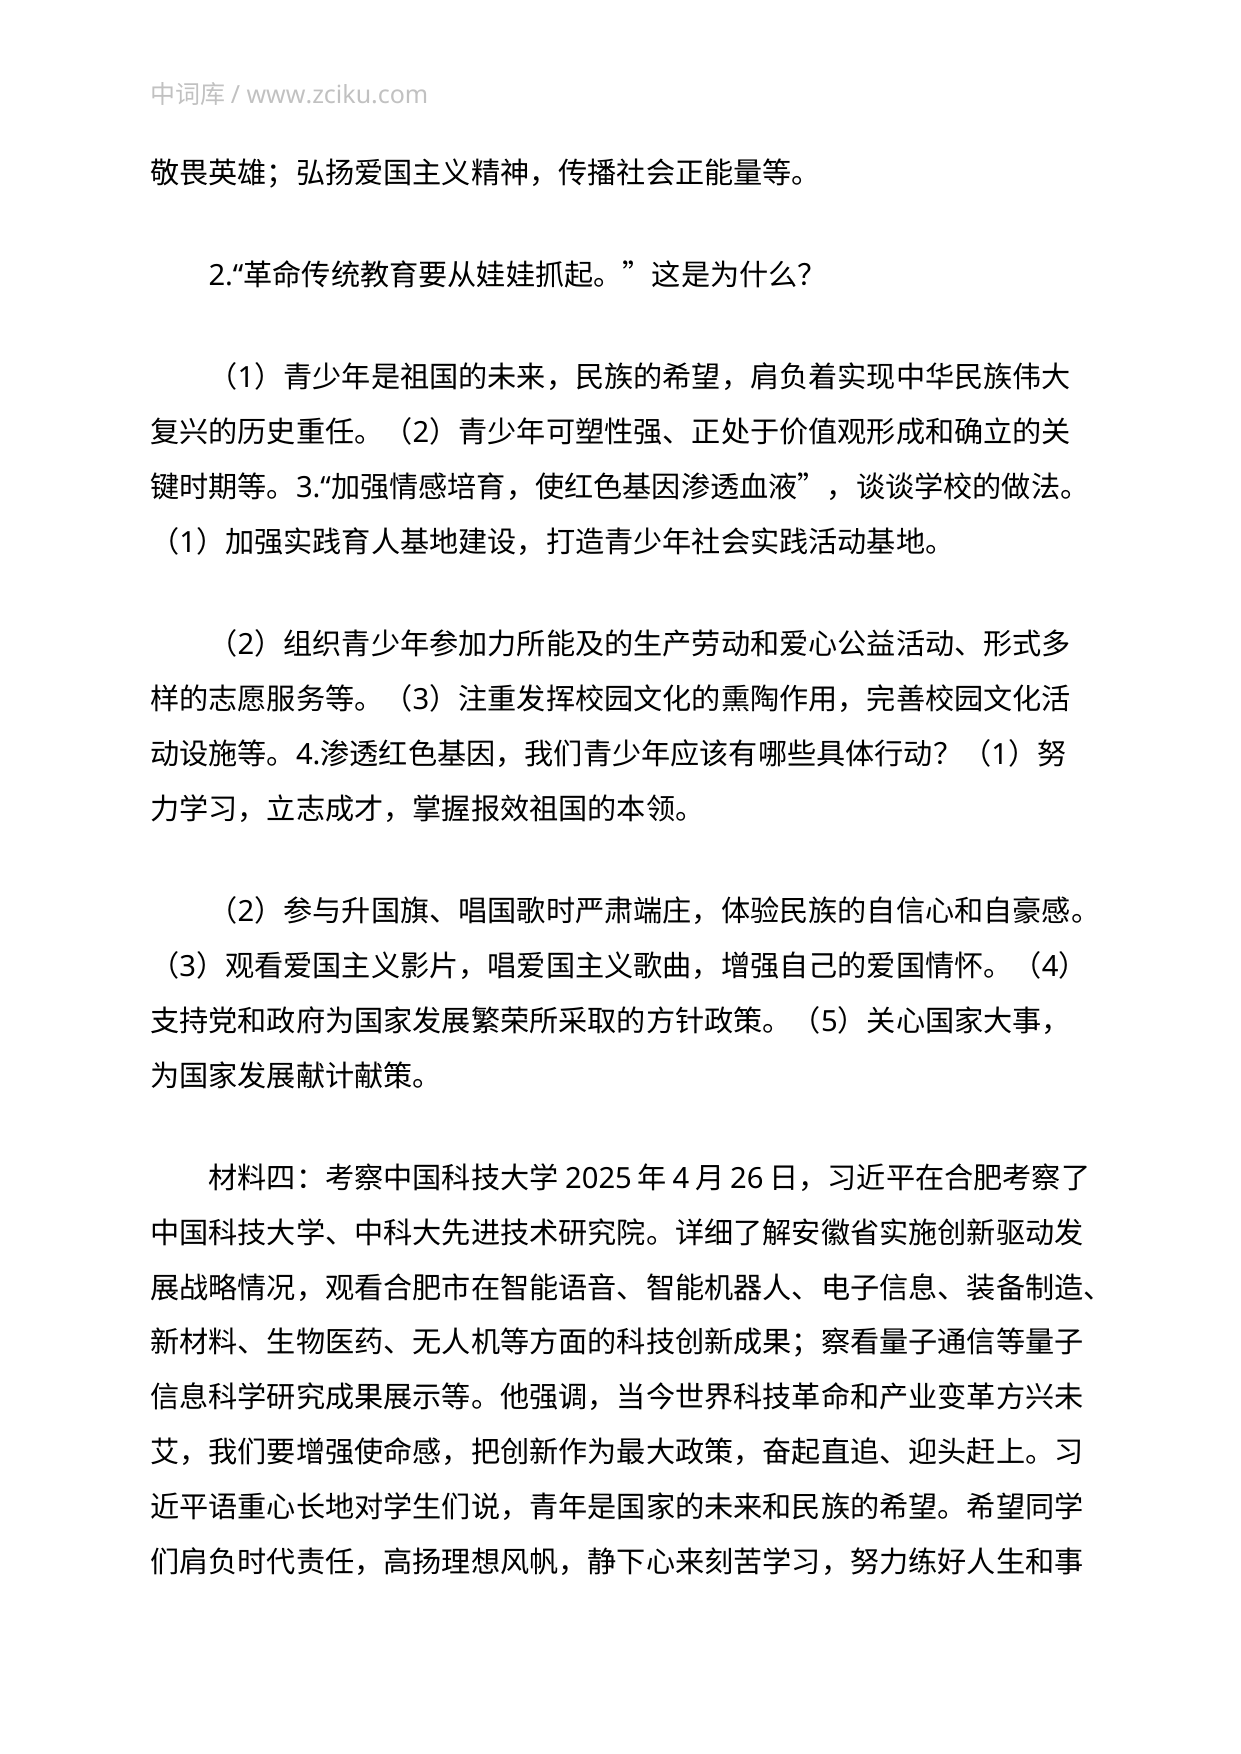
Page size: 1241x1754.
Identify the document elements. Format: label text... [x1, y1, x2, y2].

text 2.“革命传统教育要从娃娃抓起。”这是为什么？ [150, 252, 1090, 294]
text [150, 1154, 1090, 1581]
text （2）参与升国旗、唱国歌时严肃端庄，体验民族的自信心和自豪感。（3）观看爱国主义影片，唱爱国主义歌曲，增强自己的爱国情怀。（4）支持党和政府为国家发展繁荣所采取的方针政策。（5）关心国家大事，为国家发展献计献策。 [150, 887, 1090, 1095]
text （1）青少年是祖国的未来，民族的希望，肩负着实现中华民族伟大复兴的历史重任。（2）青少年可塑性强、正处于价值观形成和确立的关键时期等。3.“加强情感培育，使红色基因渗透血液”，谈谈学校的做法。（1）加强实践育人基地建设，打造青少年社会实践活动基地。 [150, 354, 1090, 561]
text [150, 150, 1090, 192]
text （2）组织青少年参加力所能及的生产劳动和爱心公益活动、形式多样的志愿服务等。（3）注重发挥校园文化的熏陶作用，完善校园文化活动设施等。4.渗透红色基因，我们青少年应该有哪些具体行动？（1）努力学习，立志成才，掌握报效祖国的本领。 [150, 621, 1090, 828]
